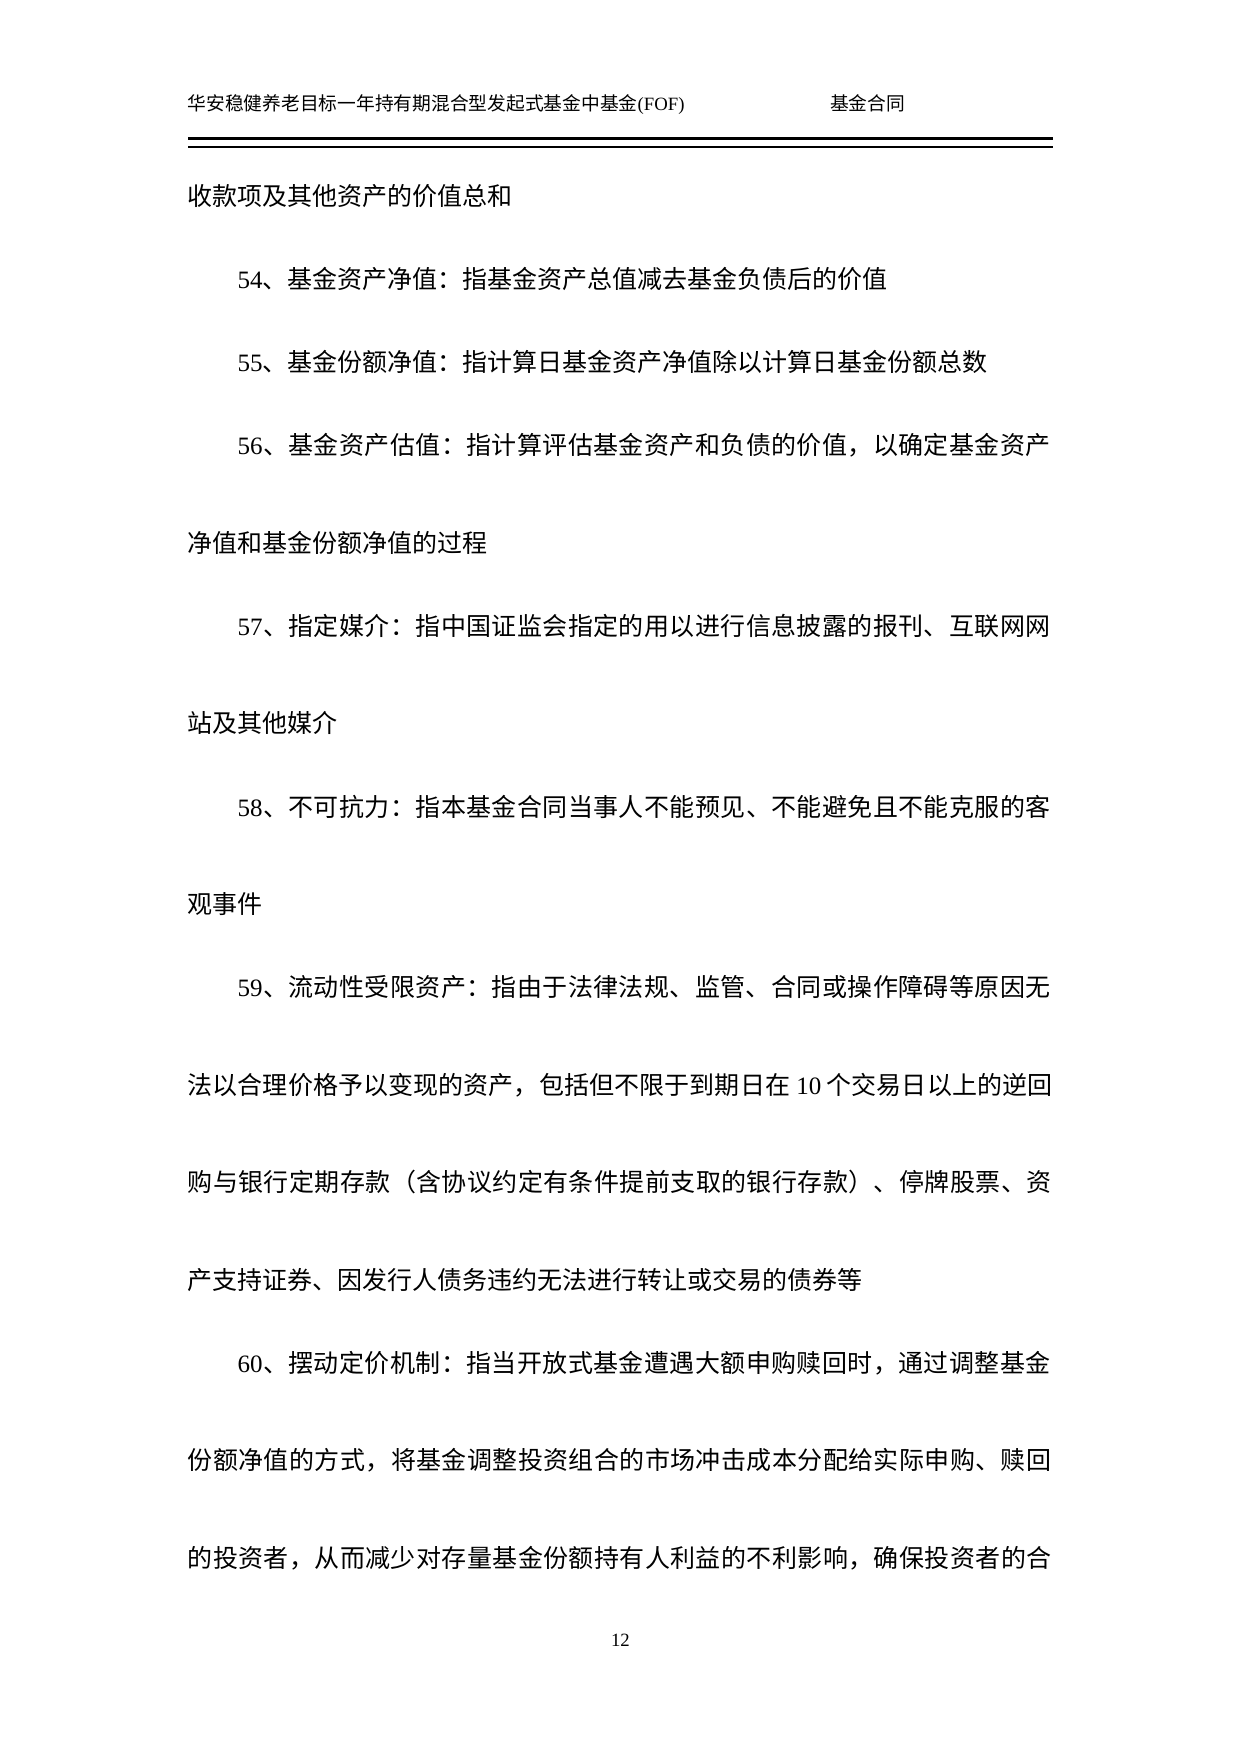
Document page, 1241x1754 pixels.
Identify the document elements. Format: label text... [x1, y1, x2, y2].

text 55、基金份额净值：指计算日基金资产净值除以计算日基金份额总数 [187, 328, 1053, 393]
text 59、流动性受限资产：指由于法律法规、监管、合同或操作障碍等原因无法以合理价格予以变现的资产，包括但不限于到期日在10个交易日以上的逆回购与银行定期存款（含协议约定有条件提前支取的银行存款）、停牌股票、资产支持证券、因发行人债务违约无法进行转让或交易的债券等 [187, 953, 1053, 1311]
text 54、基金资产净值：指基金资产总值减去基金负债后的价值 [187, 245, 1053, 310]
text 57、指定媒介：指中国证监会指定的用以进行信息披露的报刊、互联网网站及其他媒介 [187, 592, 1053, 754]
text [187, 1329, 1053, 1589]
text 58、不可抗力：指本基金合同当事人不能预见、不能避免且不能克服的客观事件 [187, 773, 1053, 935]
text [187, 162, 1053, 227]
text 56、基金资产估值：指计算评估基金资产和负债的价值，以确定基金资产净值和基金份额净值的过程 [187, 411, 1053, 574]
